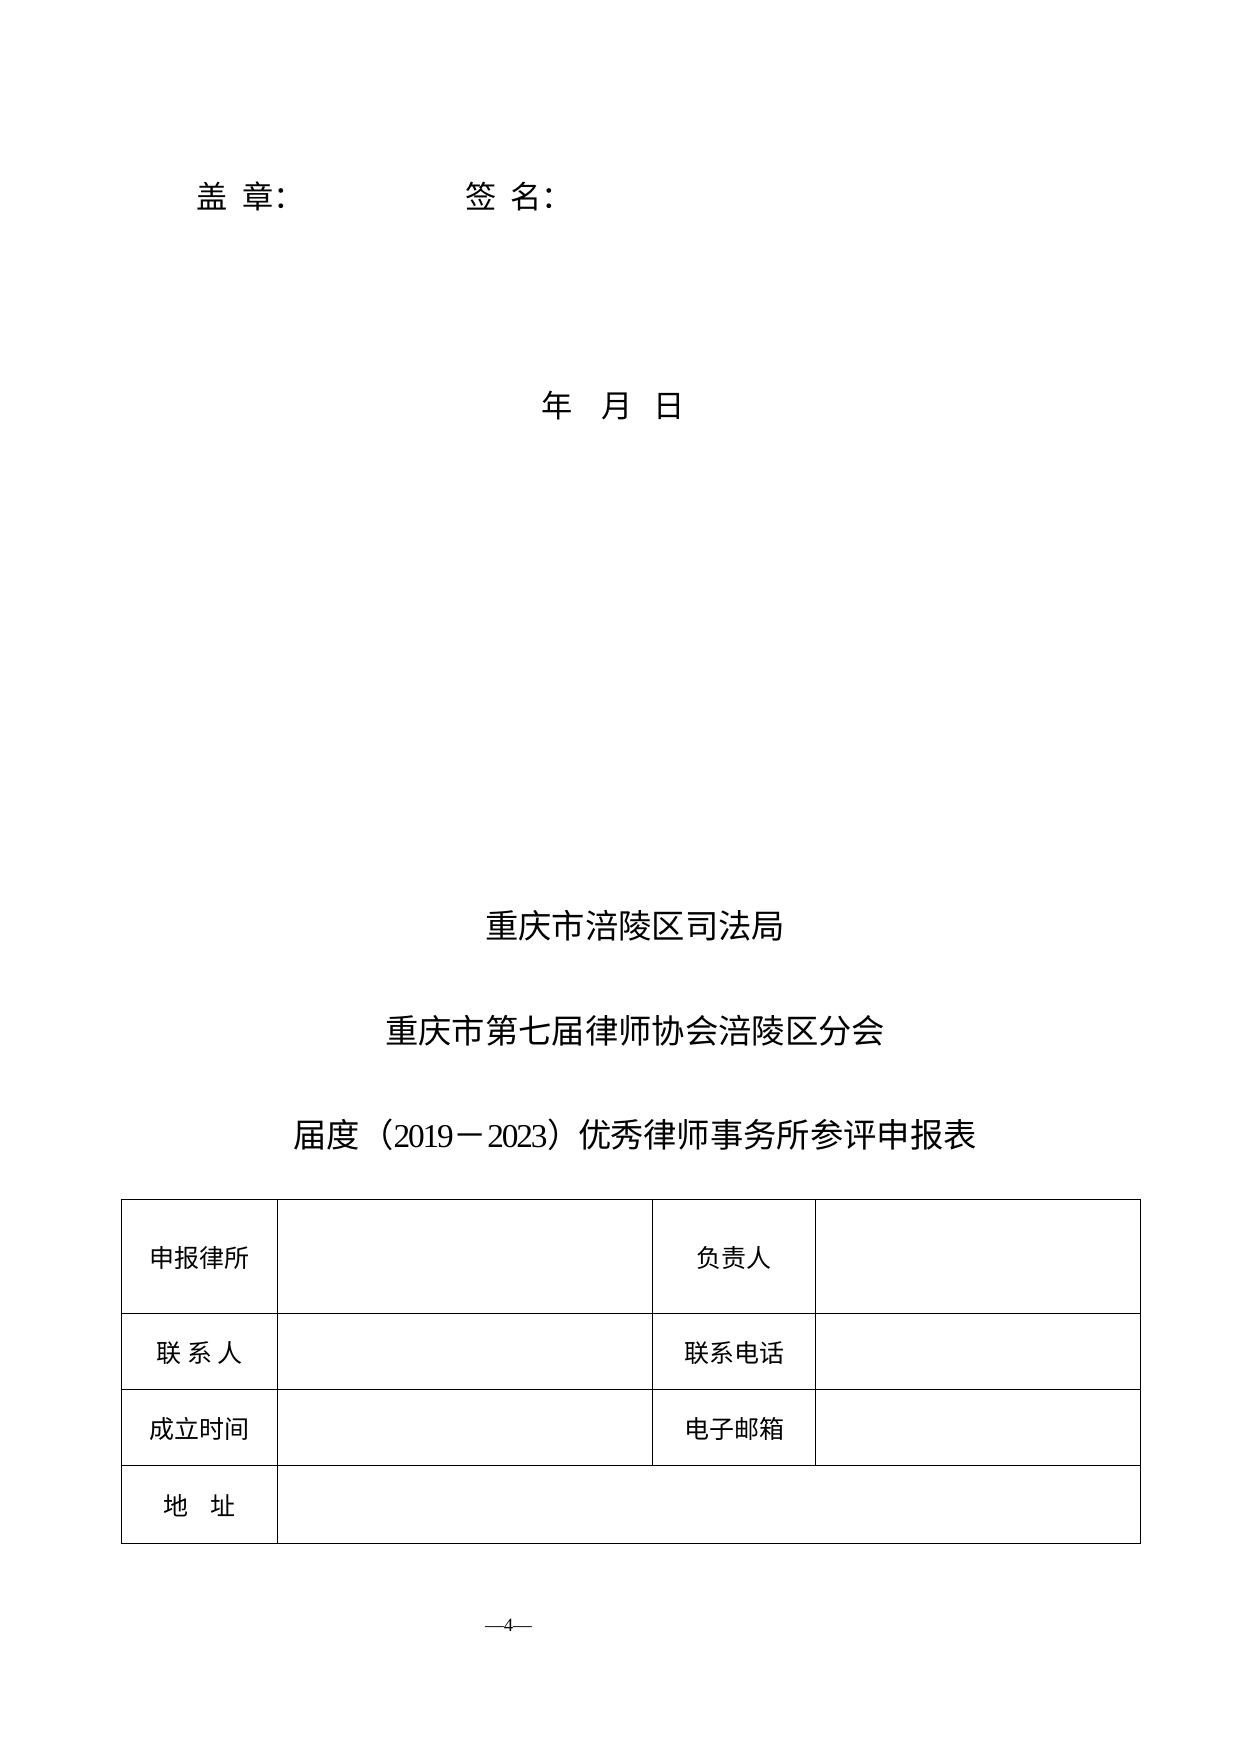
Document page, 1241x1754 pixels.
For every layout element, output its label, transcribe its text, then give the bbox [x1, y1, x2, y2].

text 重庆市第七届律师协会涪陵区分会 [165, 991, 1104, 1066]
table_header [278, 1200, 652, 1313]
table_cell 成立时间 [122, 1390, 277, 1465]
text 年 月 日 [165, 366, 1061, 441]
table_cell [816, 1314, 1140, 1389]
text 盖 章： 签 名： [165, 158, 1102, 233]
table_cell 电子邮箱 [653, 1390, 815, 1465]
table_header 负责人 [653, 1200, 815, 1313]
table_cell [278, 1466, 1140, 1542]
text 届度（2019－2023）优秀律师事务所参评申报表 [165, 1095, 1104, 1170]
table_cell 地 址 [122, 1466, 277, 1542]
text 重庆市涪陵区司法局 [165, 887, 1104, 962]
table_cell [278, 1314, 652, 1389]
table_cell [816, 1390, 1140, 1465]
table_cell 联 系 人 [122, 1314, 277, 1389]
table_header [816, 1200, 1140, 1313]
table_header 申报律所 [122, 1200, 277, 1313]
table_cell 联系电话 [653, 1314, 815, 1389]
table_cell [278, 1390, 652, 1465]
